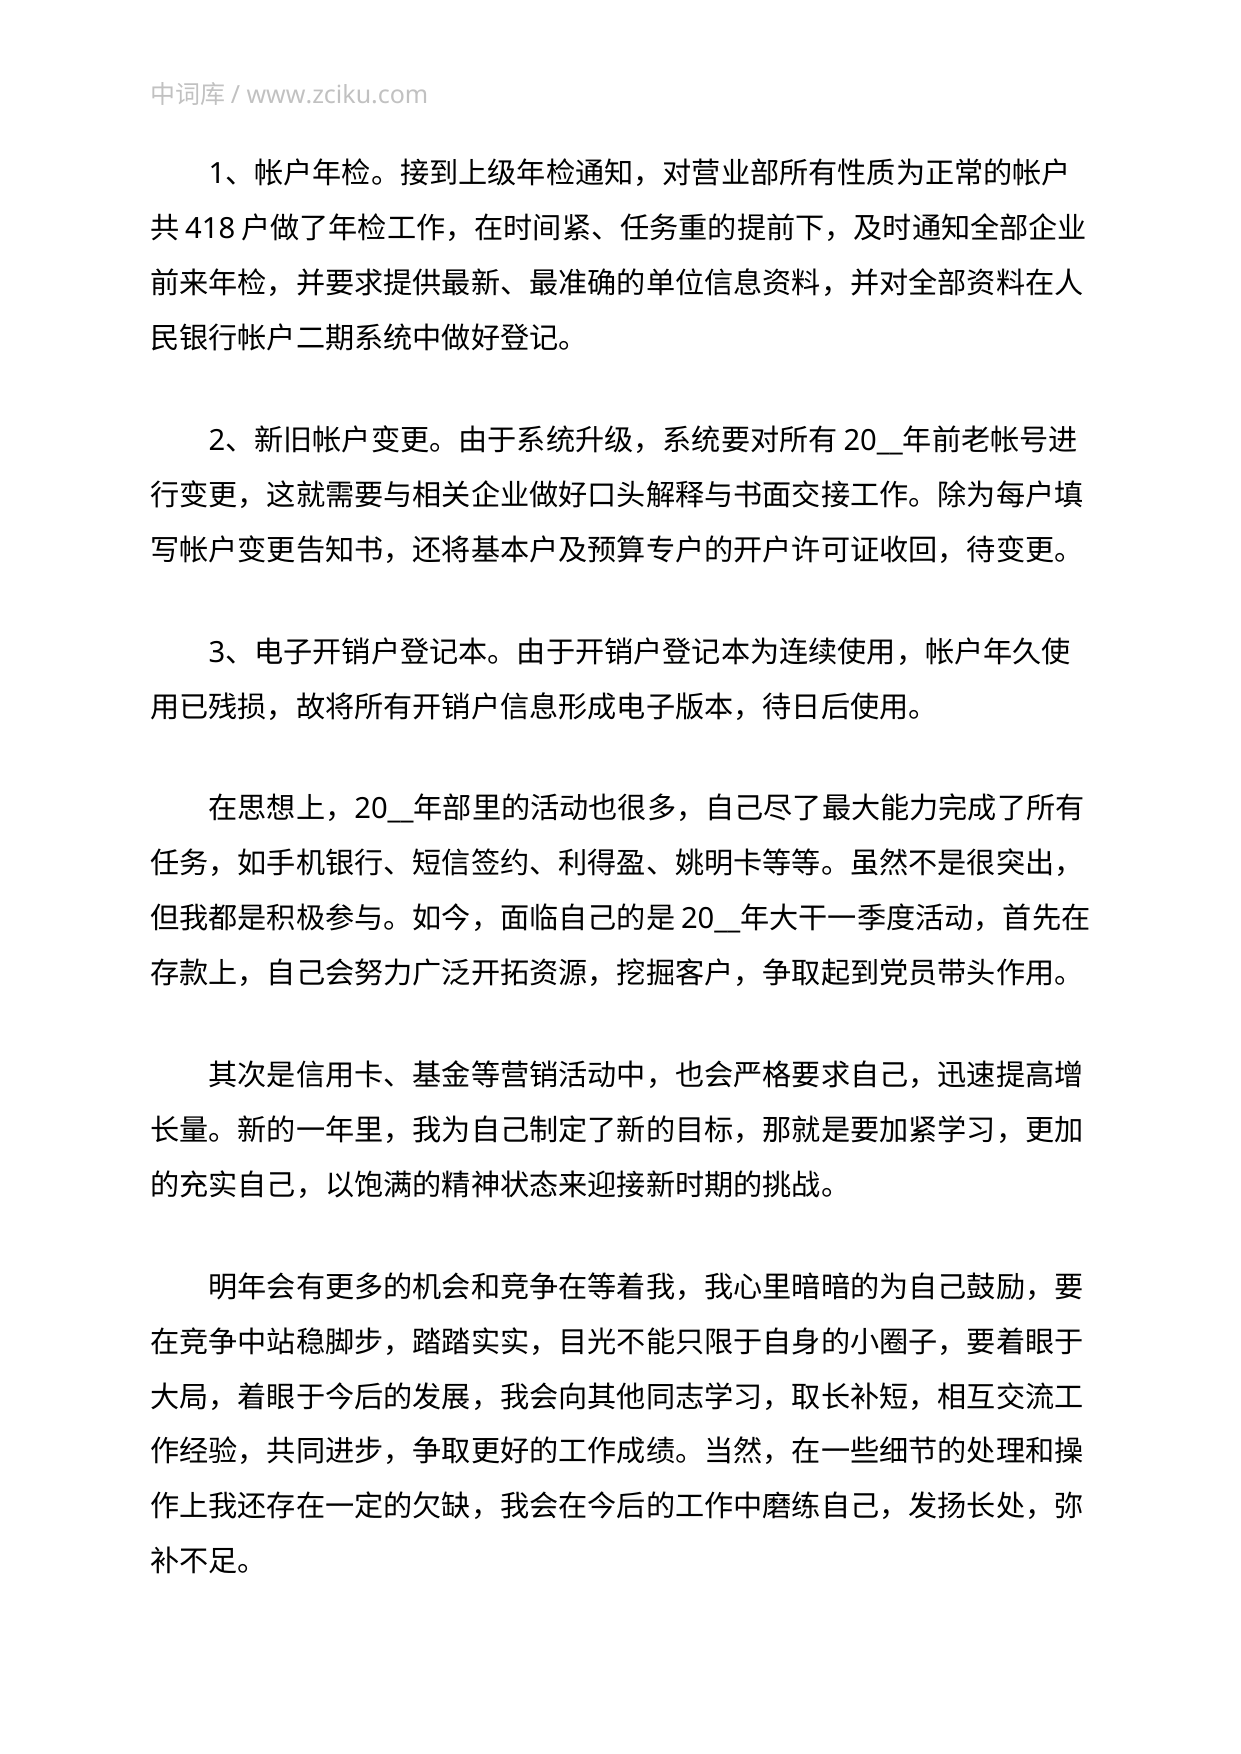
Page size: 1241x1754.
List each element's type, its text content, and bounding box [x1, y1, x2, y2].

text 2、新旧帐户变更。由于系统升级，系统要对所有20__年前老帐号进行变更，这就需要与相关企业做好口头解释与书面交接工作。除为每户填写帐户变更告知书，还将基本户及预算专户的开户许可证收回，待变更。 [150, 417, 1090, 569]
text 3、电子开销户登记本。由于开销户登记本为连续使用，帐户年久使用已残损，故将所有开销户信息形成电子版本，待日后使用。 [150, 628, 1090, 726]
text 1、帐户年检。接到上级年检通知，对营业部所有性质为正常的帐户共418户做了年检工作，在时间紧、任务重的提前下，及时通知全部企业前来年检，并要求提供最新、最准确的单位信息资料，并对全部资料在人民银行帐户二期系统中做好登记。 [150, 150, 1090, 357]
text 其次是信用卡、基金等营销活动中，也会严格要求自己，迅速提高增长量。新的一年里，我为自己制定了新的目标，那就是要加紧学习，更加的充实自己，以饱满的精神状态来迎接新时期的挑战。 [150, 1052, 1090, 1204]
text 在思想上，20__年部里的活动也很多，自己尽了最大能力完成了所有任务，如手机银行、短信签约、利得盈、姚明卡等等。虽然不是很突出，但我都是积极参与。如今，面临自己的是20__年大干一季度活动，首先在存款上，自己会努力广泛开拓资源，挖掘客户，争取起到党员带头作用。 [150, 785, 1090, 992]
text 明年会有更多的机会和竞争在等着我，我心里暗暗的为自己鼓励，要在竞争中站稳脚步，踏踏实实，目光不能只限于自身的小圈子，要着眼于大局，着眼于今后的发展，我会向其他同志学习，取长补短，相互交流工作经验，共同进步，争取更好的工作成绩。当然，在一些细节的处理和操作上我还存在一定的欠缺，我会在今后的工作中磨练自己，发扬长处，弥补不足。 [150, 1263, 1090, 1580]
